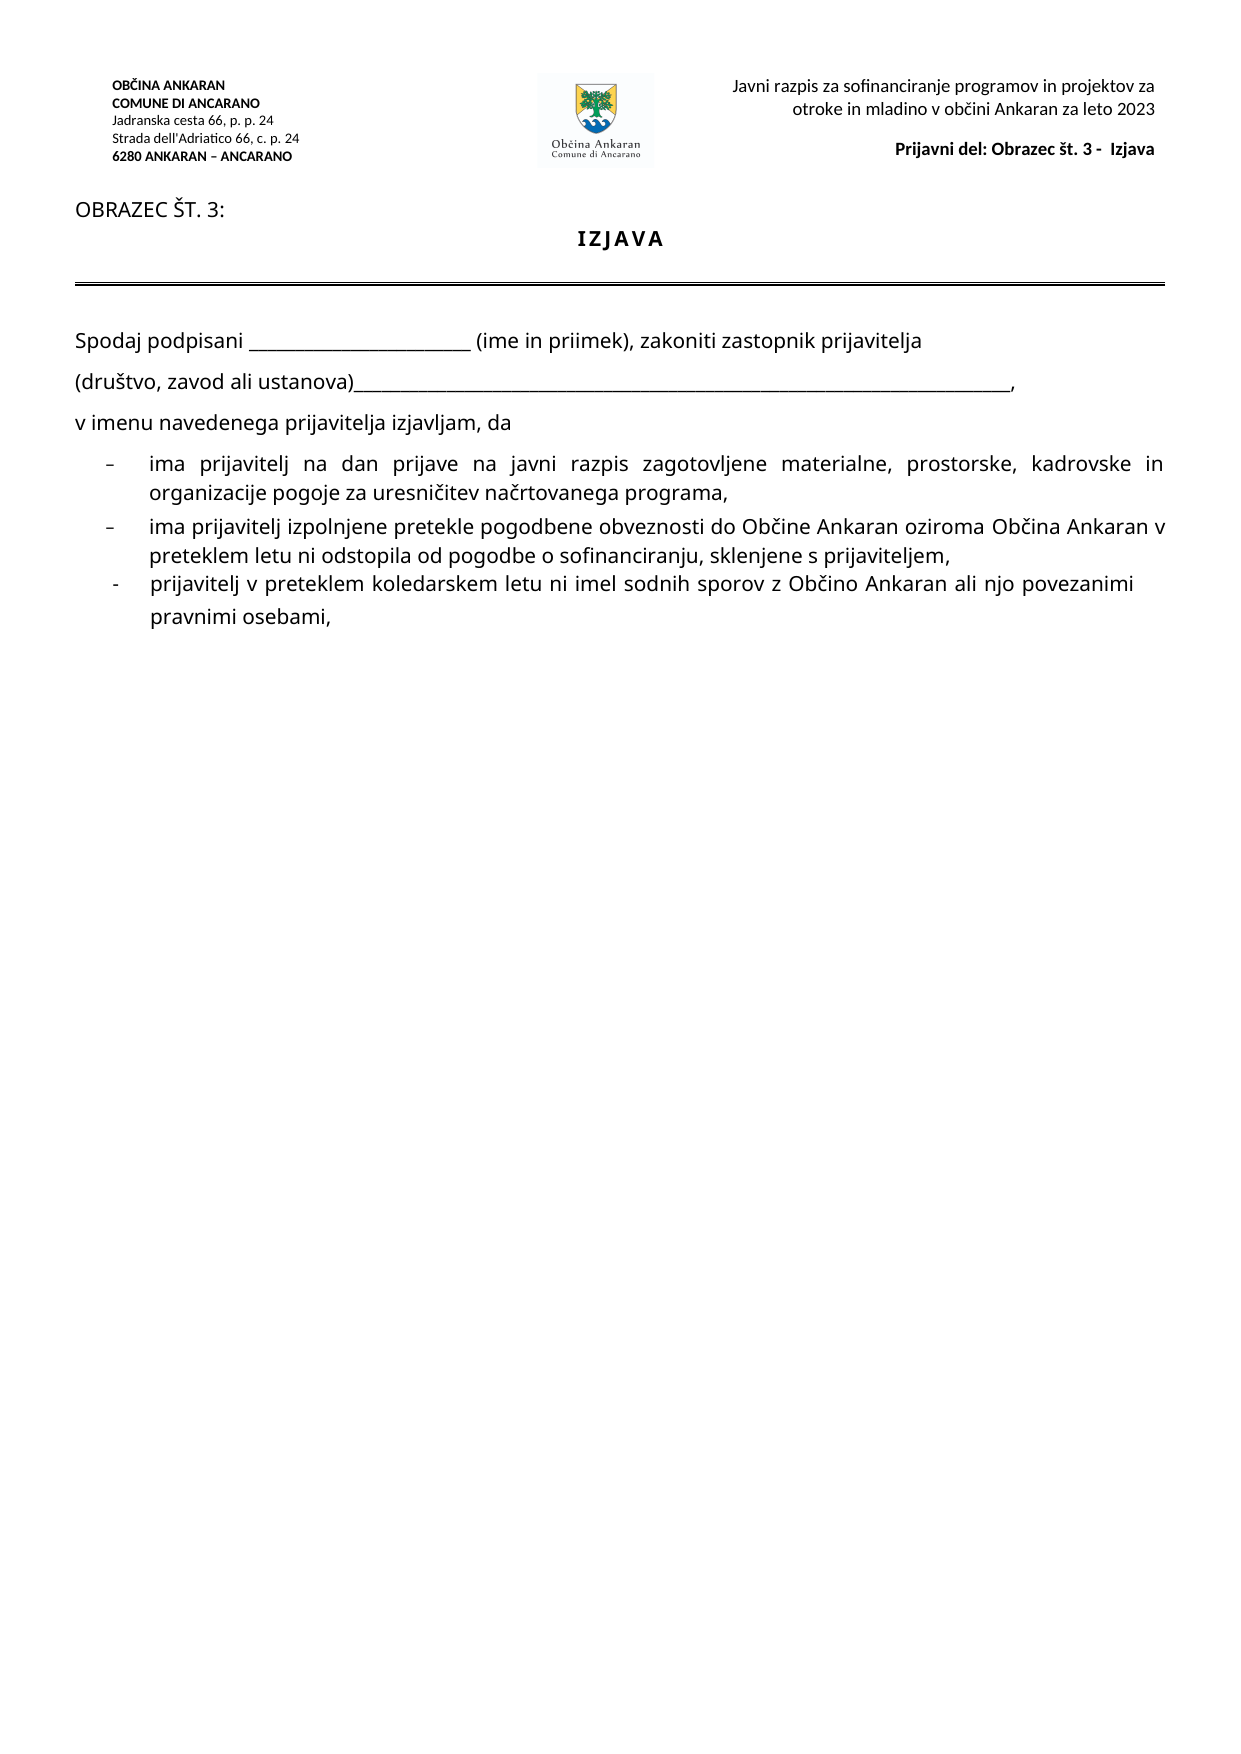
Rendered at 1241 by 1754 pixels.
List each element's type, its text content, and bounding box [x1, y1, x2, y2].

text (društvo, zavod ali ustanova)_______________________________________________________________________, [75, 367, 1165, 396]
picture [537, 73, 655, 168]
text Spodaj podpisani ________________________ (ime in priimek), zakoniti zastopnik prijavitelja [75, 327, 1165, 355]
text OBRAZEC ŠT. 3: [75, 196, 1165, 224]
list prijavitelj v preteklem koledarskem letu ni imel sodnih sporov z Občino Ankaran ali njo povezanimi pravnimi osebami, [112, 569, 1136, 630]
list ima prijavitelj izpolnjene pretekle pogodbene obveznosti do Občine Ankaran oziroma Občina Ankaran v preteklem letu ni odstopila od pogodbe o sofinanciranju, sklenjene s prijaviteljem, [104, 512, 1165, 569]
text v imenu navedenega prijavitelja izjavljam, da [75, 408, 1165, 437]
list ima prijavitelj na dan prijave na javni razpis zagotovljene materialne, prostorske, kadrovske in organizacije pogoje za uresničitev načrtovanega programa, [104, 449, 1165, 506]
text IZJAVA [75, 224, 1165, 252]
